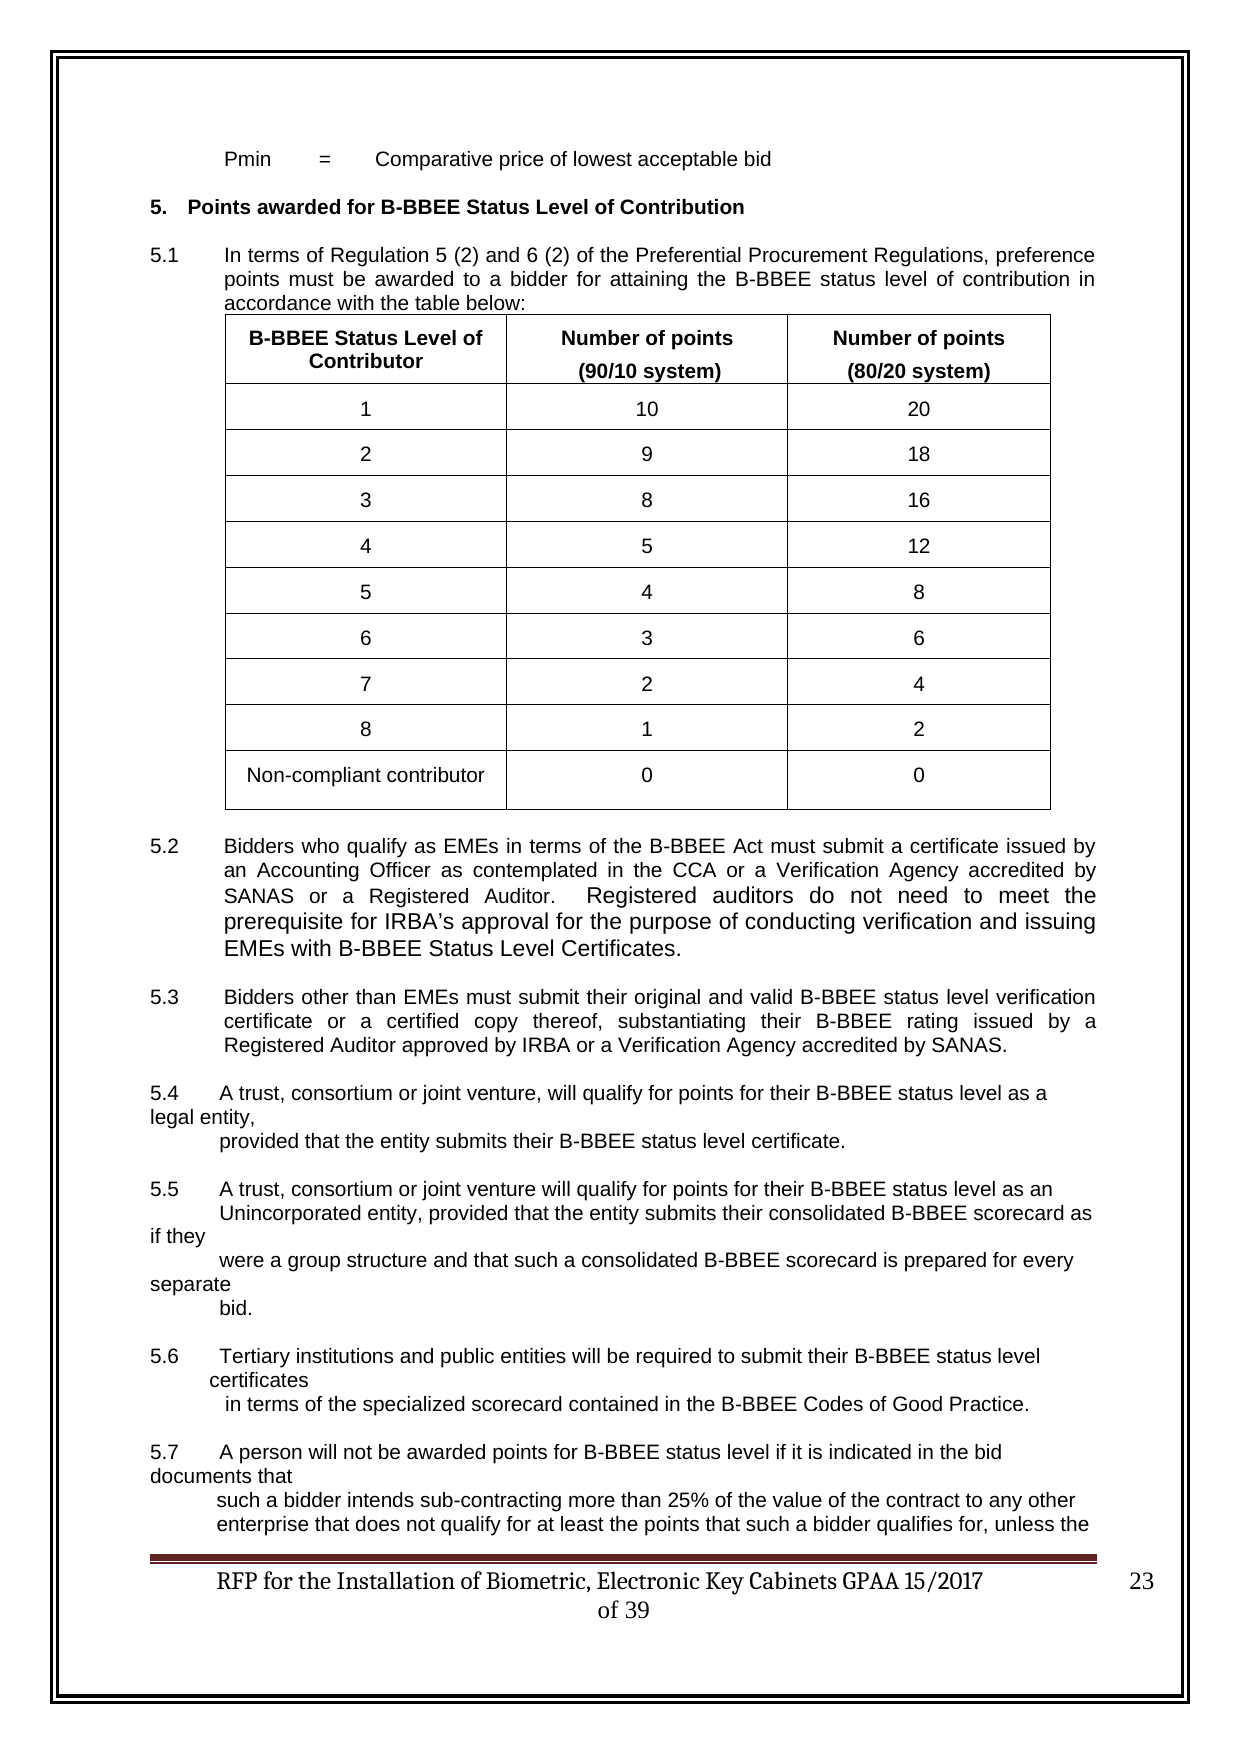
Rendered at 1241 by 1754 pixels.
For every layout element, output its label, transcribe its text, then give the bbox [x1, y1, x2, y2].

table_header Number of points (80/20 system) [788, 315, 1050, 383]
text enterprise that does not qualify for at least the points that such a bidder qualifies for, unless the [187, 1512, 1097, 1536]
table_cell 7 [226, 659, 506, 704]
table_cell 8 [507, 476, 787, 521]
text bid. [150, 1296, 1097, 1320]
table_cell 8 [226, 705, 506, 750]
text Pmin = Comparative price of lowest acceptable bid [150, 147, 1097, 171]
list Points awarded for B-BBEE Status Level of Contribution [150, 194, 1097, 218]
table_cell 2 [226, 430, 506, 475]
table_cell 4 [788, 659, 1050, 704]
table_cell Non-compliant contributor [226, 751, 506, 809]
table_cell 9 [507, 430, 787, 475]
table_cell 3 [226, 476, 506, 521]
table_header Number of points (90/10 system) [507, 315, 787, 383]
text provided that the entity submits their B-BBEE status level certificate. [150, 1128, 1097, 1152]
table_cell 16 [788, 476, 1050, 521]
table_cell 4 [507, 568, 787, 612]
text 5.6 Tertiary institutions and public entities will be required to submit their B-BBEE status level certificates [150, 1344, 1097, 1392]
table_cell 2 [788, 705, 1050, 750]
table_cell 1 [226, 384, 506, 429]
table_cell 4 [226, 522, 506, 567]
text 5.5 A trust, consortium or joint venture will qualify for points for their B-BBEE status level as an [150, 1176, 1097, 1200]
table_cell 0 [507, 751, 787, 809]
table_cell 6 [788, 614, 1050, 658]
text were a group structure and that such a consolidated B-BBEE scorecard is prepared for every separate [150, 1248, 1097, 1296]
table_cell 5 [226, 568, 506, 612]
table_header B-BBEE Status Level of Contributor [226, 315, 506, 383]
table_cell 18 [788, 430, 1050, 475]
text 5.7 A person will not be awarded points for B-BBEE status level if it is indicated in the bid documents that [150, 1440, 1097, 1488]
table_cell 0 [788, 751, 1050, 809]
table_cell 1 [507, 705, 787, 750]
text in terms of the specialized scorecard contained in the B-BBEE Codes of Good Practice. [150, 1392, 1097, 1416]
table_cell 5 [507, 522, 787, 567]
text such a bidder intends sub-contracting more than 25% of the value of the contract to any other [187, 1488, 1097, 1512]
table_cell 3 [507, 614, 787, 658]
table_cell 2 [507, 659, 787, 704]
text Unincorporated entity, provided that the entity submits their consolidated B-BBEE scorecard as if they [150, 1200, 1097, 1248]
text 5.2 Bidders who qualify as EMEs in terms of the B-BBEE Act must submit a certificate issued by an Accounting Officer as contemplated in the CCA or a Verification Agency accredited by SANAS or a Registered Auditor. Registered auditors do not need to meet the prerequisite for IRBA’s approval for the purpose of conducting verification and issuing EMEs with B-BBEE Status Level Certificates. [150, 834, 1097, 961]
table_cell 10 [507, 384, 787, 429]
table_cell 8 [788, 568, 1050, 612]
table_cell 6 [226, 614, 506, 658]
text 5.3 Bidders other than EMEs must submit their original and valid B-BBEE status level verification certificate or a certified copy thereof, substantiating their B-BBEE rating issued by a Registered Auditor approved by IRBA or a Verification Agency accredited by SANAS. [150, 985, 1097, 1057]
table_cell 20 [788, 384, 1050, 429]
text 5.1 In terms of Regulation 5 (2) and 6 (2) of the Preferential Procurement Regulations, preference points must be awarded to a bidder for attaining the B-BBEE status level of contribution in accordance with the table below: [150, 242, 1097, 314]
text 5.4 A trust, consortium or joint venture, will qualify for points for their B-BBEE status level as a legal entity, [150, 1081, 1097, 1128]
table_cell 12 [788, 522, 1050, 567]
